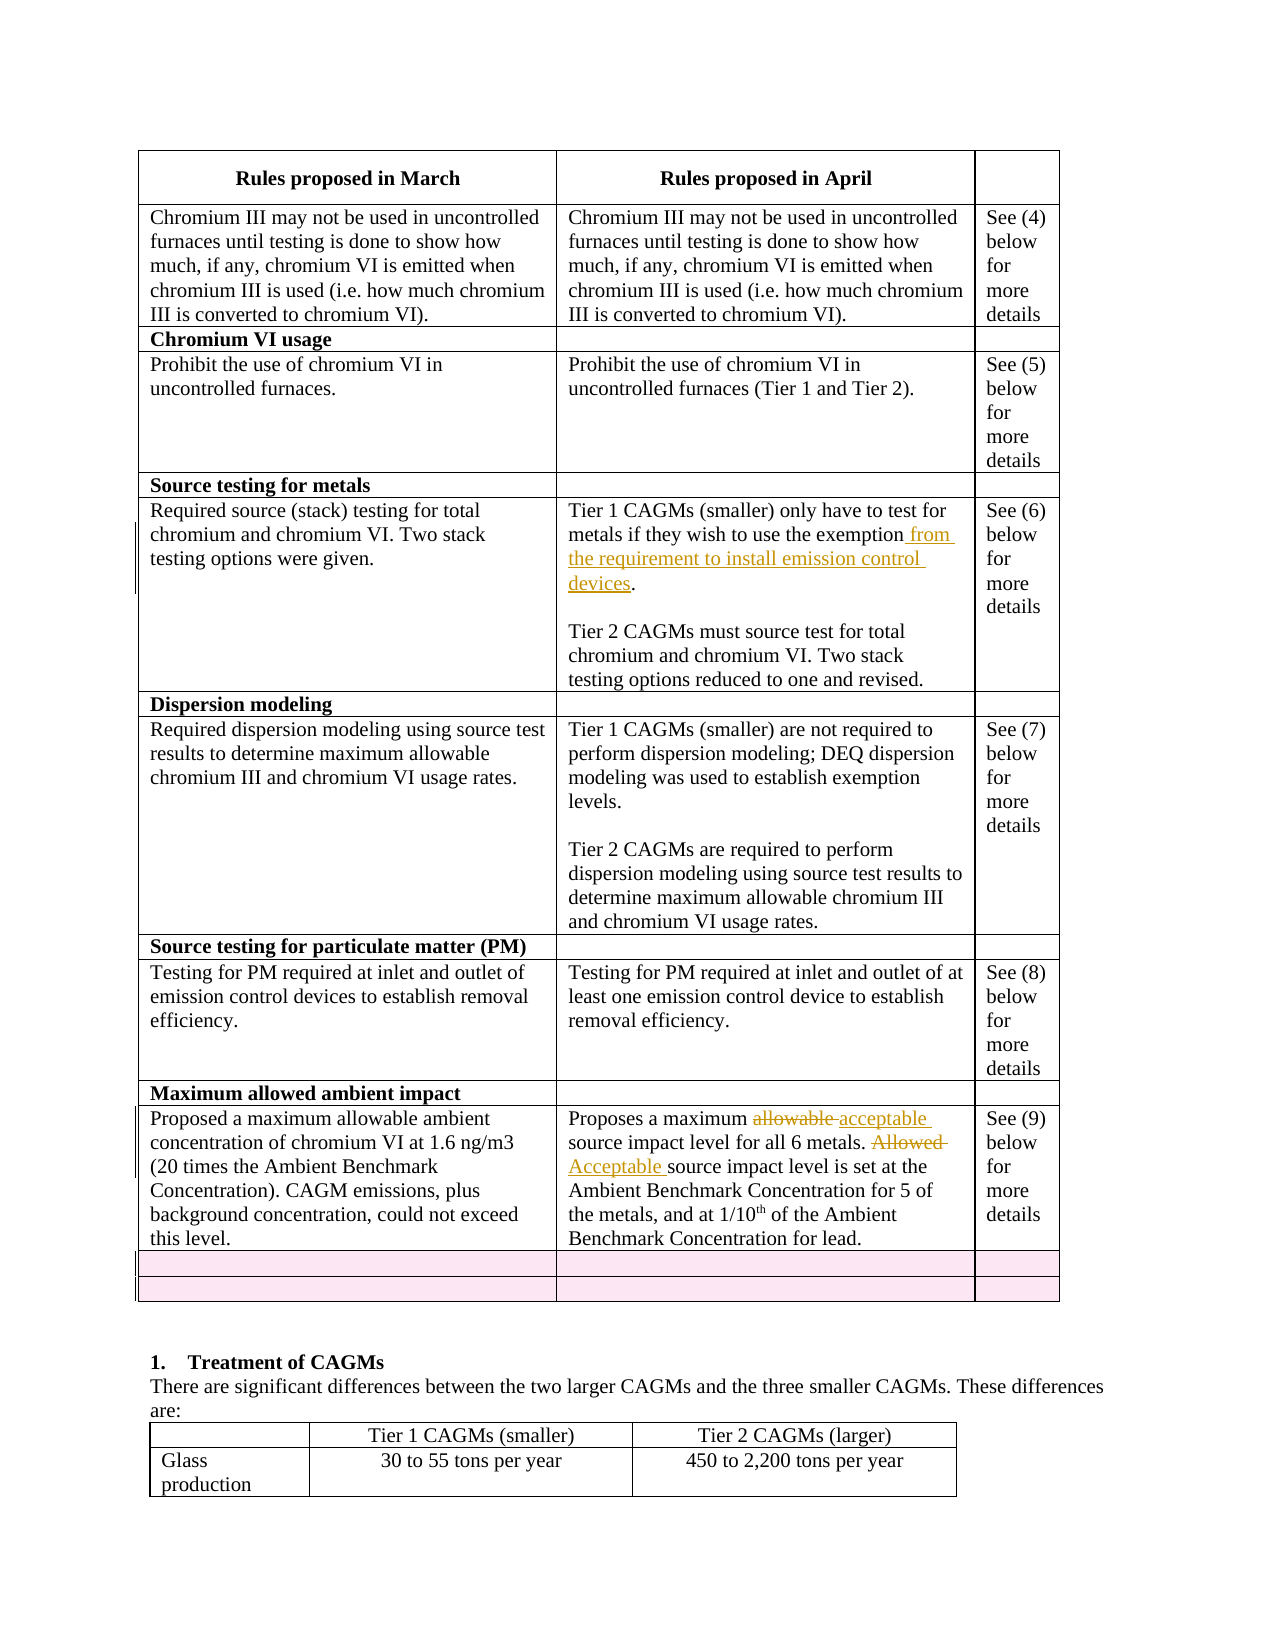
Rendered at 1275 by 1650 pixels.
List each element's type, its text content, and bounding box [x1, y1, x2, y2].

table_cell Maximum allowed ambient impact [139, 1081, 556, 1105]
table_cell [976, 692, 1059, 716]
table_cell [557, 473, 974, 497]
table_cell Glass production [151, 1448, 309, 1496]
table_cell Prohibit the use of chromium VI in uncontrolled furnaces. [139, 352, 556, 472]
table_cell See (8) below for more details [976, 960, 1059, 1080]
table_cell Testing for PM required at inlet and outlet of at least one emission control device to establish removal efficiency. [557, 960, 974, 1080]
table_cell [976, 935, 1059, 958]
table_header [976, 151, 1059, 204]
table_cell [976, 473, 1059, 497]
table_header Tier 2 CAGMs (larger) [633, 1423, 956, 1447]
table_cell [557, 1081, 974, 1105]
table_header Rules proposed in April [557, 151, 974, 204]
table_cell Tier 1 CAGMs (smaller) only have to test for metals if they wish to use the exemption. Tier 2 CAGMs must source test for total chromium and chromium VI. Two stack testing options reduced to one and revised. [557, 498, 974, 691]
table_cell Testing for PM required at inlet and outlet of emission control devices to establish removal efficiency. [139, 960, 556, 1080]
table_cell See (4) below for more details [976, 205, 1059, 326]
table_header Rules proposed in March [139, 151, 556, 204]
table_cell Prohibit the use of chromium VI in uncontrolled furnaces (Tier 1 and Tier 2). [557, 352, 974, 472]
table_cell Chromium VI usage [139, 327, 556, 351]
table_cell Required source (stack) testing for total chromium and chromium VI. Two stack testing options were given. [139, 498, 556, 691]
text There are significant differences between the two larger CAGMs and the three smaller CAGMs. These differences are: [150, 1374, 1125, 1422]
table_cell See (6) below for more details [976, 498, 1059, 691]
table_cell Source testing for particulate matter (PM) [139, 935, 556, 958]
table_cell [557, 935, 974, 958]
table_cell [976, 327, 1059, 351]
table_cell [557, 327, 974, 351]
table_cell Required dispersion modeling using source test results to determine maximum allowable chromium III and chromium VI usage rates. [139, 717, 556, 933]
table_cell Chromium III may not be used in uncontrolled furnaces until testing is done to show how much, if any, chromium VI is emitted when chromium III is used (i.e. how much chromium III is converted to chromium VI). [557, 205, 974, 326]
list Treatment of CAGMs [150, 1350, 1125, 1374]
table_header Tier 1 CAGMs (smaller) [310, 1423, 632, 1447]
table_header [151, 1423, 309, 1447]
table_cell Proposes a maximum source impact level for all 6 metals. source impact level is set at the Ambient Benchmark Concentration for 5 of the metals, and at 1/10th of the Ambient Benchmark Concentration for lead. [557, 1106, 974, 1250]
table_cell Proposed a maximum allowable ambient concentration of chromium VI at 1.6 ng/m3 (20 times the Ambient Benchmark Concentration). CAGM emissions, plus background concentration, could not exceed this level. [139, 1106, 556, 1250]
table_cell Source testing for metals [139, 473, 556, 497]
table_cell Dispersion modeling [139, 692, 556, 716]
table_cell Tier 1 CAGMs (smaller) are not required to perform dispersion modeling; DEQ dispersion modeling was used to establish exemption levels. Tier 2 CAGMs are required to perform dispersion modeling using source test results to determine maximum allowable chromium III and chromium VI usage rates. [557, 717, 974, 933]
table_cell See (7) below for more details [976, 717, 1059, 933]
table_cell See (5) below for more details [976, 352, 1059, 472]
table_cell [976, 1081, 1059, 1105]
table_cell 450 to 2,200 tons per year [633, 1448, 956, 1496]
table_cell Chromium III may not be used in uncontrolled furnaces until testing is done to show how much, if any, chromium VI is emitted when chromium III is used (i.e. how much chromium III is converted to chromium VI). [139, 205, 556, 326]
table_cell See (9) below for more details [976, 1106, 1059, 1250]
table_cell 30 to 55 tons per year [310, 1448, 632, 1496]
table_cell [557, 692, 974, 716]
